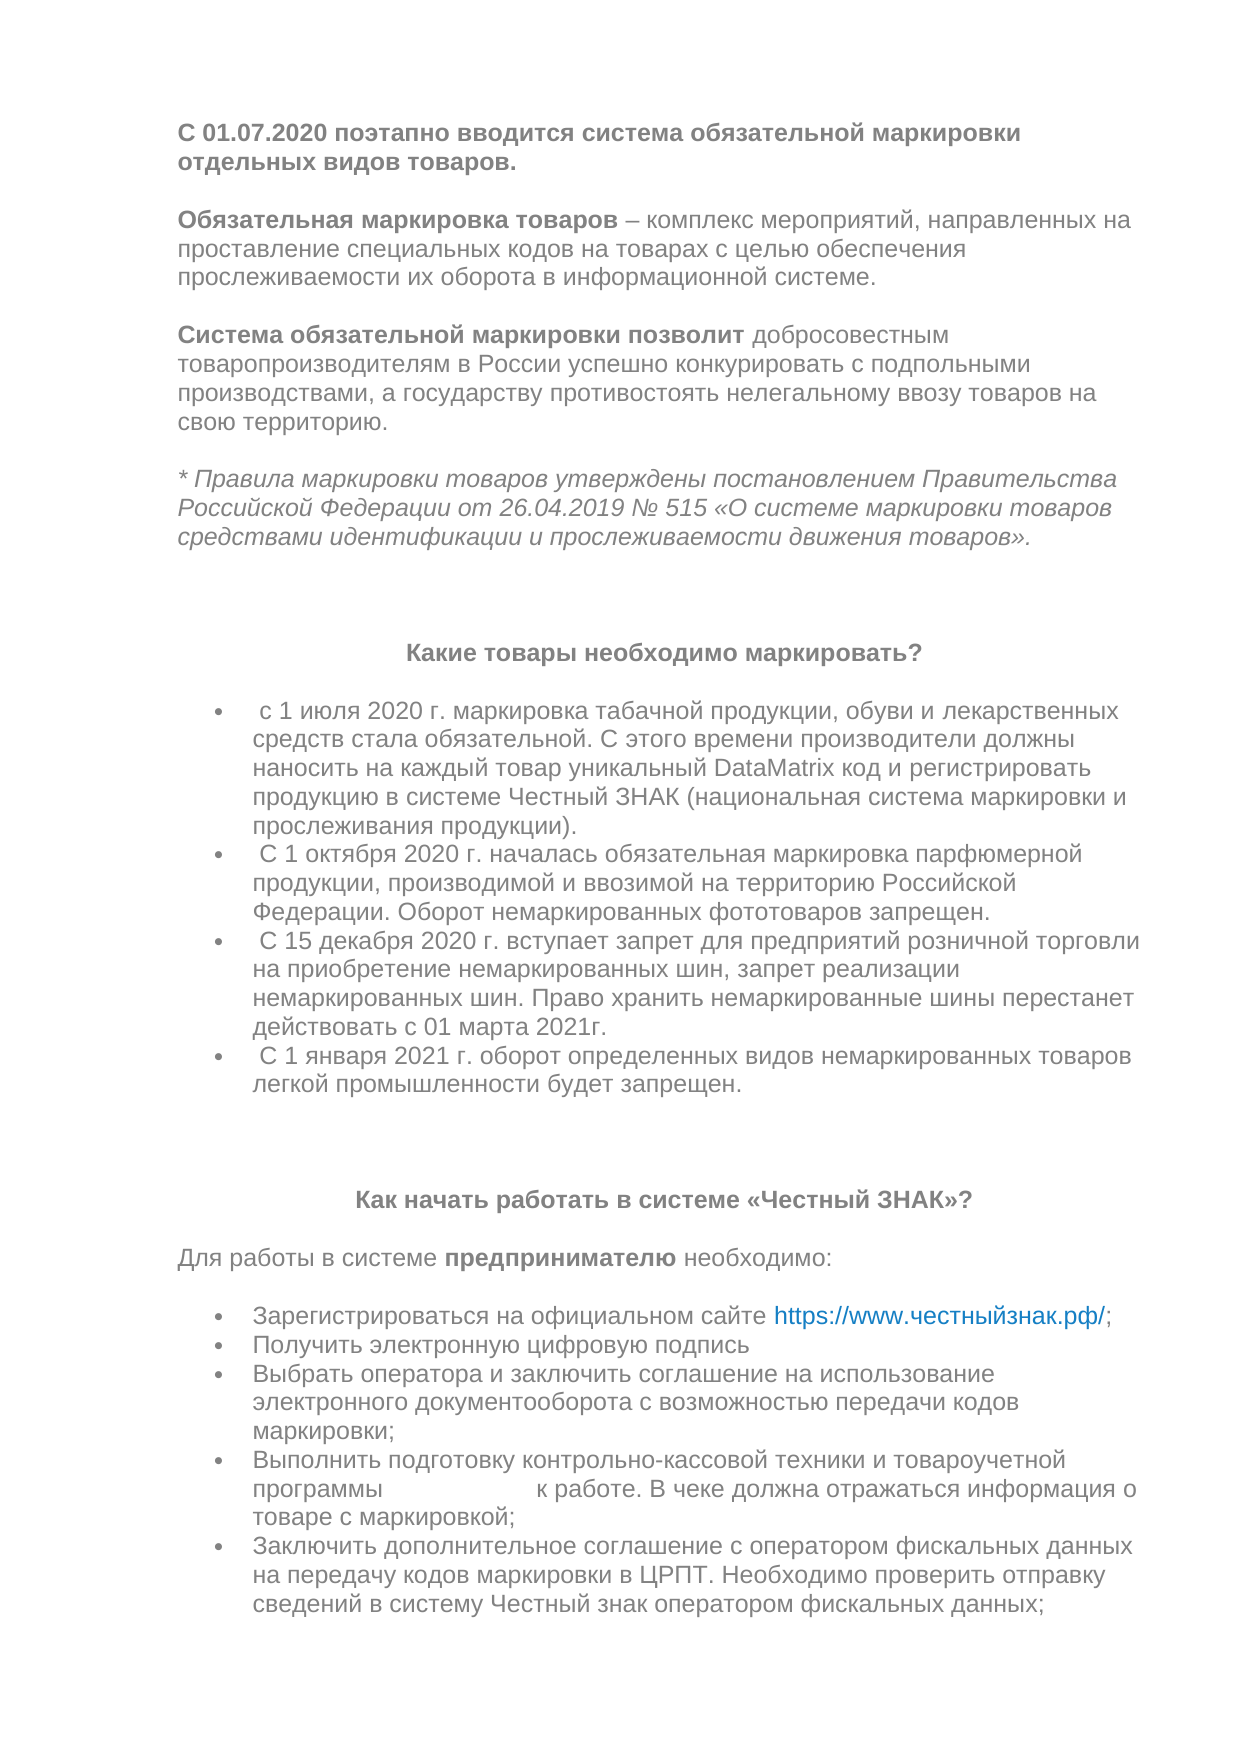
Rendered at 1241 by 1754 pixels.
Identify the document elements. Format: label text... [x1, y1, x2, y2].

text Система обязательной маркировки позволит добросовестным товаропроизводителям в России успешно конкурировать с подпольными производствами, а государству противостоять нелегальному ввозу товаров на свою территорию. [177, 320, 1152, 435]
text С 01.07.2020 поэтапно вводится система обязательной маркировки отдельных видов товаров. [177, 118, 1152, 176]
list Зарегистрироваться на официальном сайте https://www.честныйзнак.рф/; [215, 1301, 1152, 1330]
text Какие товары необходимо маркировать? [177, 638, 1152, 666]
list С 1 октября 2020 г. началась обязательная маркировка парфюмерной продукции, производимой и ввозимой на территорию Российской Федерации. Оборот немаркированных фототоваров запрещен. [215, 839, 1152, 926]
list Выполнить подготовку контрольно-кассовой техники и товароучетной программы к работе. В чеке должна отражаться информация о товаре с маркировкой; [215, 1445, 1152, 1531]
text * Правила маркировки товаров утверждены постановлением Правительства Российской Федерации от 26.04.2019 № 515 «О системе маркировки товаров средствами идентификации и прослеживаемости движения товаров». [177, 464, 1152, 551]
text Для работы в системе предпринимателю необходимо: [177, 1243, 1152, 1272]
text Как начать работать в системе «Честный ЗНАК»? [177, 1185, 1152, 1214]
list с 1 июля 2020 г. маркировка табачной продукции, обуви и лекарственных средств стала обязательной. С этого времени производители должны наносить на каждый товар уникальный DataMatrix код и регистрировать продукцию в системе Честный ЗНАК (национальная система маркировки и прослеживания продукции). [215, 696, 1152, 839]
list Выбрать оператора и заключить соглашение на использование электронного документооборота с возможностью передачи кодов маркировки; [215, 1358, 1152, 1445]
list С 15 декабря 2020 г. вступает запрет для предприятий розничной торговли на приобретение немаркированных шин, запрет реализации немаркированных шин. Право хранить немаркированные шины перестанет действовать с 01 марта 2021г. [215, 926, 1152, 1041]
list Получить электронную цифровую подпись [215, 1330, 1152, 1358]
list С 1 января 2021 г. оборот определенных видов немаркированных товаров легкой промышленности будет запрещен. [215, 1041, 1152, 1098]
list Заключить дополнительное соглашение с оператором фискальных данных на передачу кодов маркировки в ЦРПТ. Необходимо проверить отправку сведений в систему Честный знак оператором фискальных данных; [215, 1531, 1152, 1617]
text Обязательная маркировка товаров – комплекс мероприятий, направленных на проставление специальных кодов на товарах с целью обеспечения прослеживаемости их оборота в информационной системе. [177, 205, 1152, 291]
